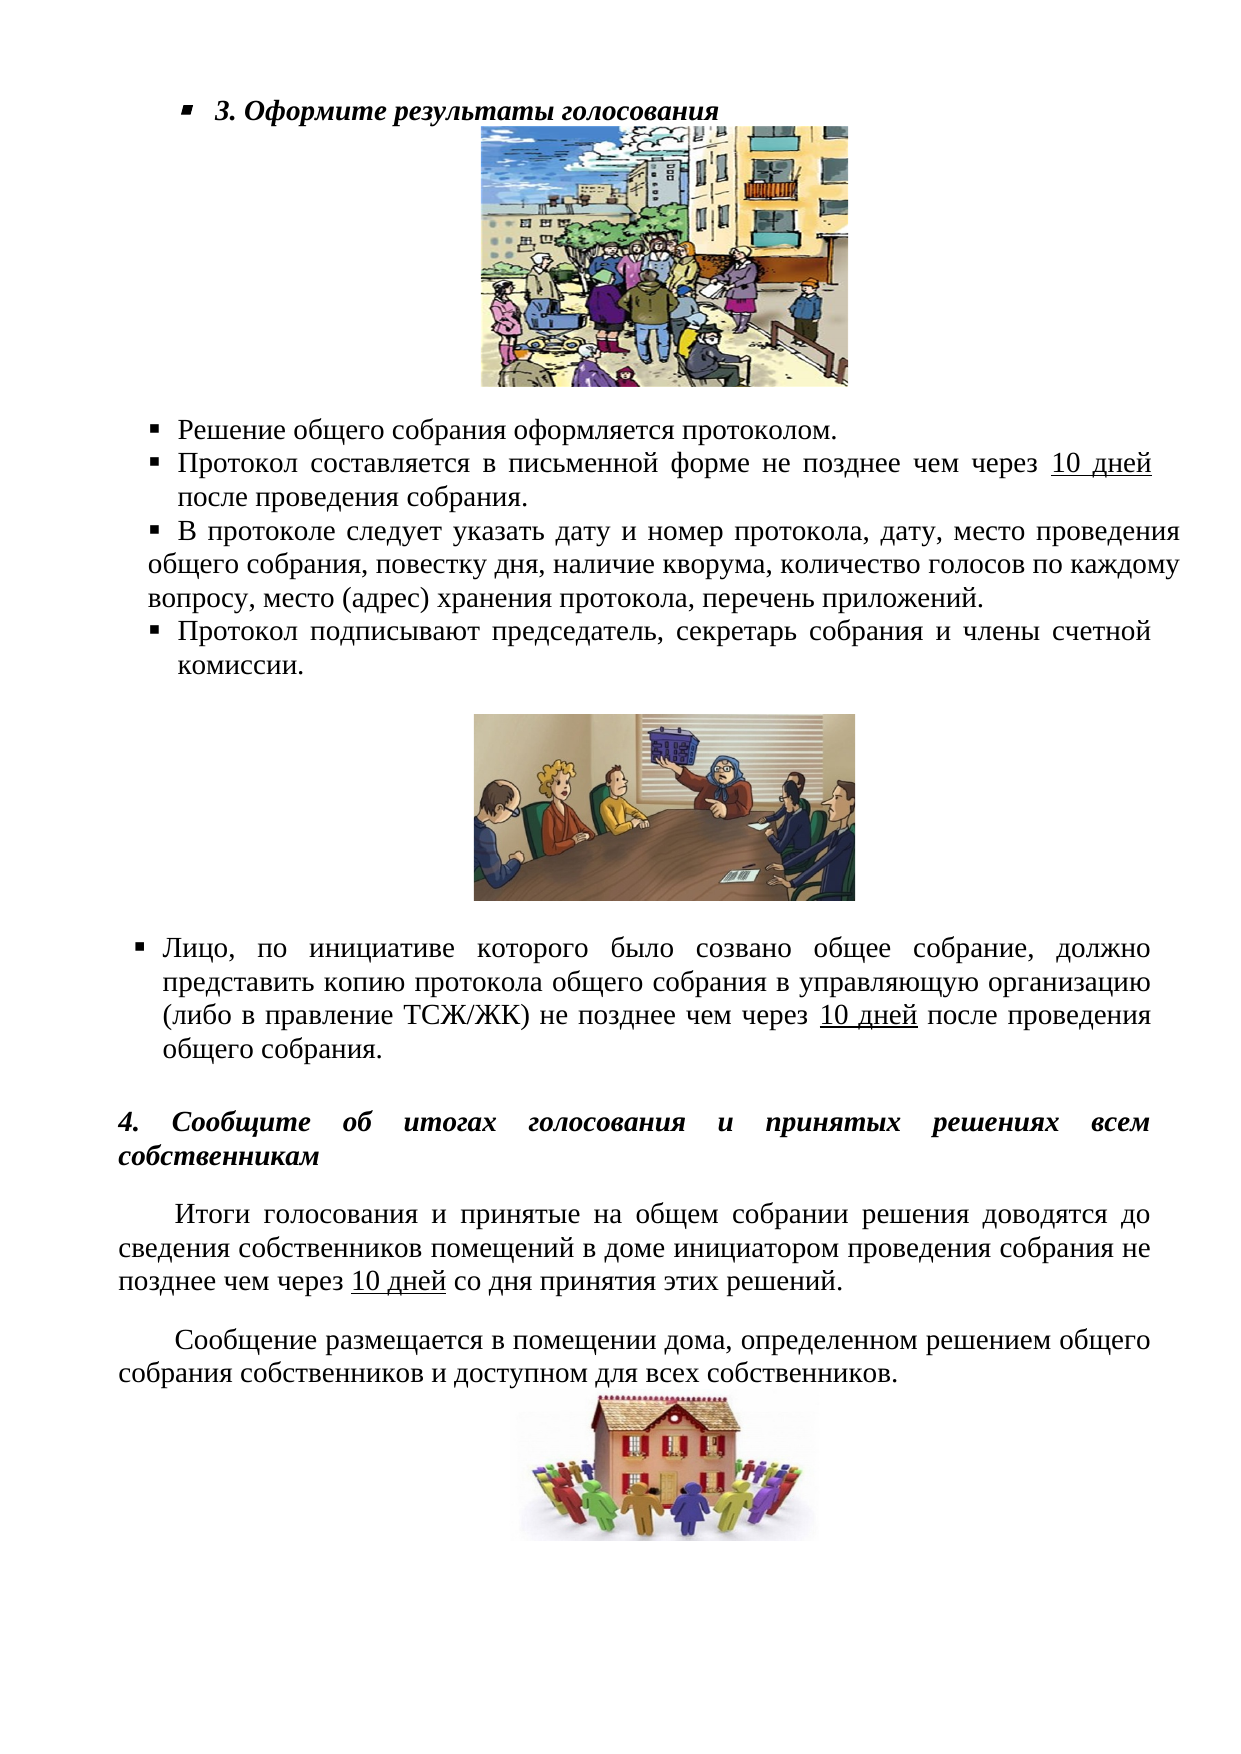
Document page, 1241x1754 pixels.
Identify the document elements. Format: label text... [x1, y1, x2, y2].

picture [509, 1389, 820, 1541]
list Протокол подписывают председатель, секретарь собрания и члены счетной комиссии. [148, 613, 1152, 681]
list Лицо, по инициативе которого было созвано общее собрание, должно представить копию протокола общего собрания в управляющую организацию (либо в правление ТСЖ/ЖК) не позднее чем через 10 дней после проведения общего собрания. [133, 930, 1152, 1064]
list Решение общего собрания оформляется протоколом. [148, 412, 1152, 446]
picture [480, 126, 849, 387]
text Сообщение размещается в помещении дома, определенном решением общего собрания собственников и доступном для всех собственников. [118, 1322, 1152, 1389]
list 3. Оформите результаты голосования [177, 93, 1152, 127]
list В протоколе следует указать дату и номер протокола, дату, место проведения общего собрания, повестку дня, наличие кворума, количество голосов по каждому вопросу, место (адрес) хранения протокола, перечень приложений. [148, 513, 1181, 613]
text Итоги голосования и принятые на общем собрании решения доводятся до сведения собственников помещений в доме инициатором проведения собрания не позднее чем через 10 дней со дня принятия этих решений. [118, 1196, 1152, 1297]
picture [473, 714, 855, 901]
list Протокол составляется в письменной форме не позднее чем через 10 дней после проведения собрания. [148, 446, 1152, 513]
text 4. Сообщите об итогах голосования и принятых решениях всем собственникам [118, 1104, 1152, 1171]
